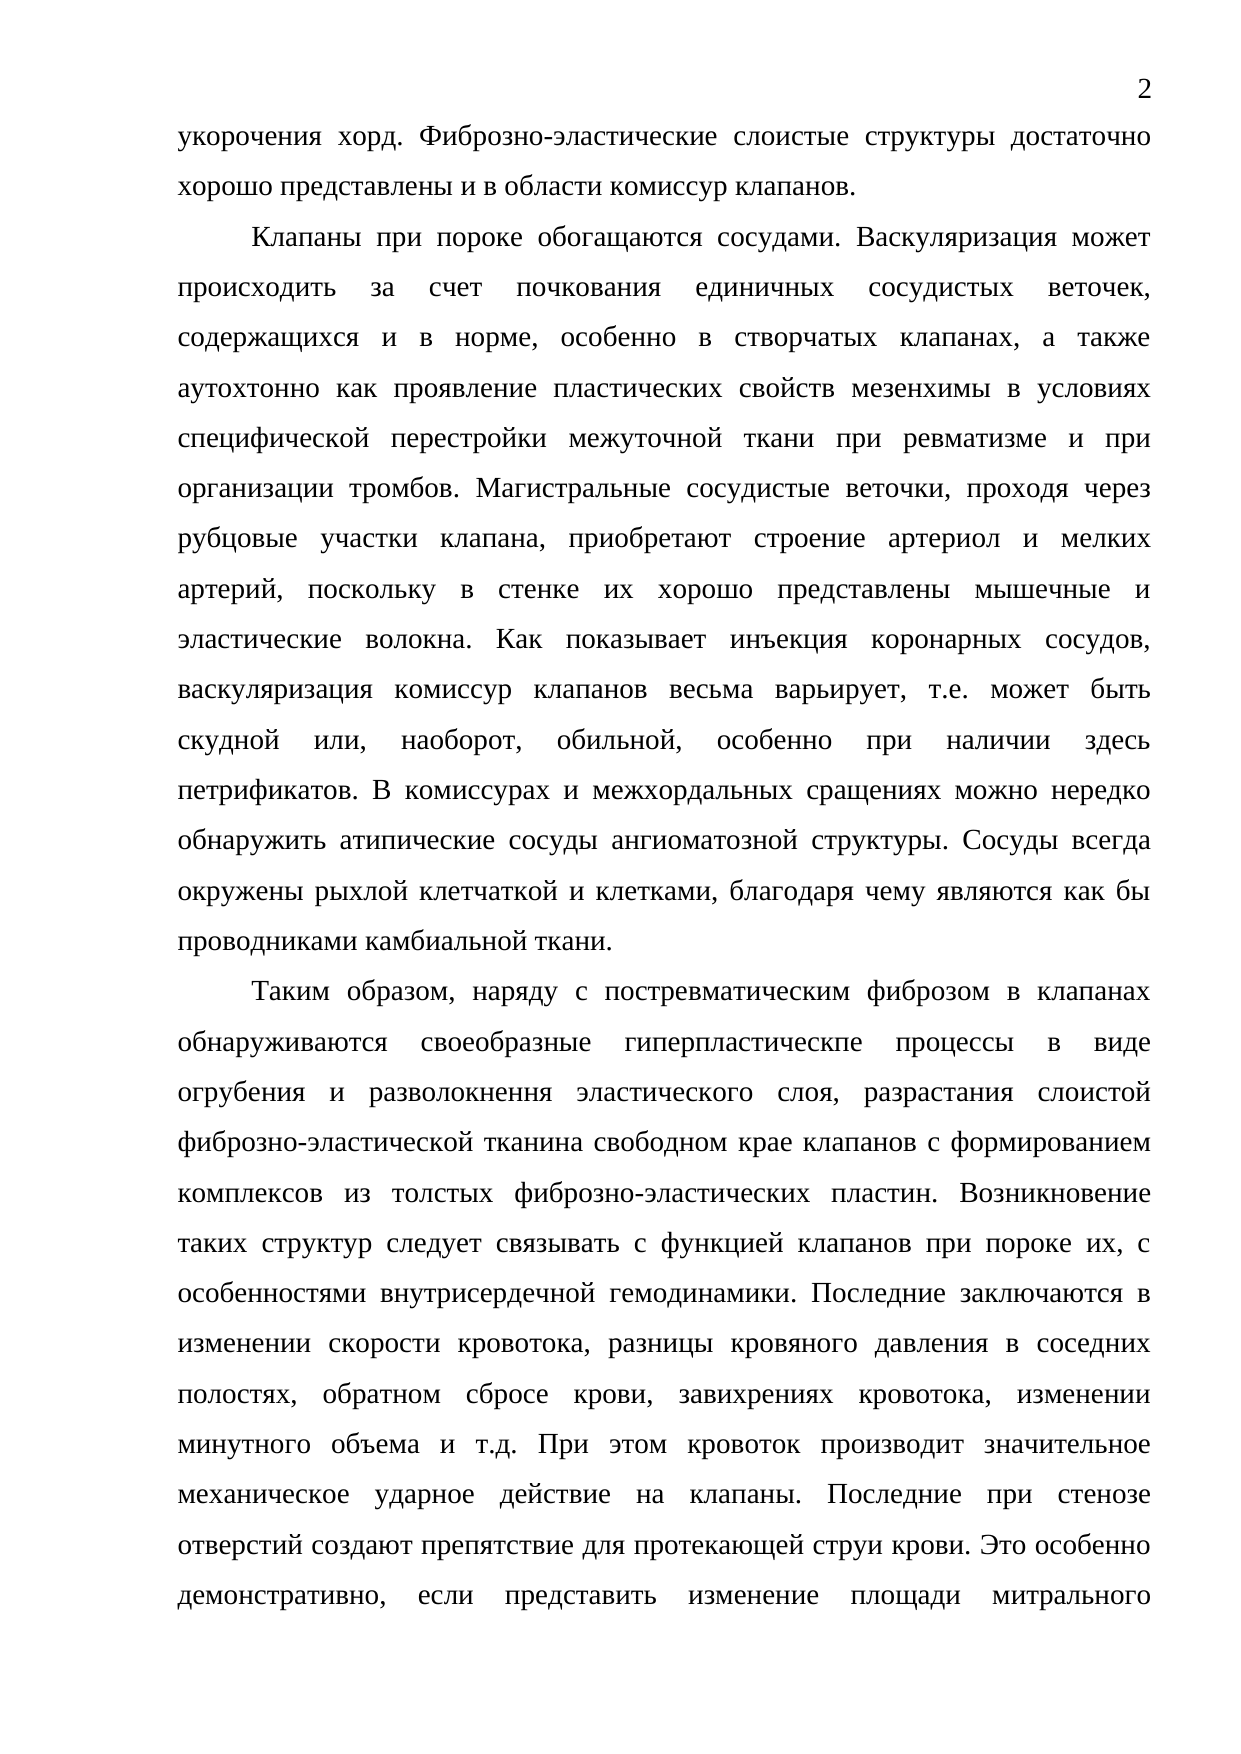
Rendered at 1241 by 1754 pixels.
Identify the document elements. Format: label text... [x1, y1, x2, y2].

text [177, 118, 1152, 202]
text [177, 973, 1152, 1611]
text Клапаны при пороке обогащаются сосудами. Васкуляризация может происходить за счет почкования единичных сосудистых веточек, содержащихся и в норме, особенно в створчатых клапанах, а также аутохтонно как проявление пластических свойств мезенхимы в условиях специфической перестройки межуточной ткани при ревматизме и при организации тромбов. Магистральные сосудистые веточки, проходя через рубцовые участки клапана, приобретают строение артериол и мелких артерий, поскольку в стенке их хорошо представлены мышечные и эластические волокна. Как показывает инъекция коронарных сосудов, васкуляризация комиссур клапанов весьма варьирует, т.е. может быть скудной или, наоборот, обильной, особенно при наличии здесь петрификатов. В комиссурах и межхордальных сращениях можно нередко обнаружить атипические сосуды ангиоматозной структуры. Сосуды всегда окружены рыхлой клетчаткой и клетками, благодаря чему являются как бы проводниками камбиальной ткани. [177, 219, 1152, 957]
